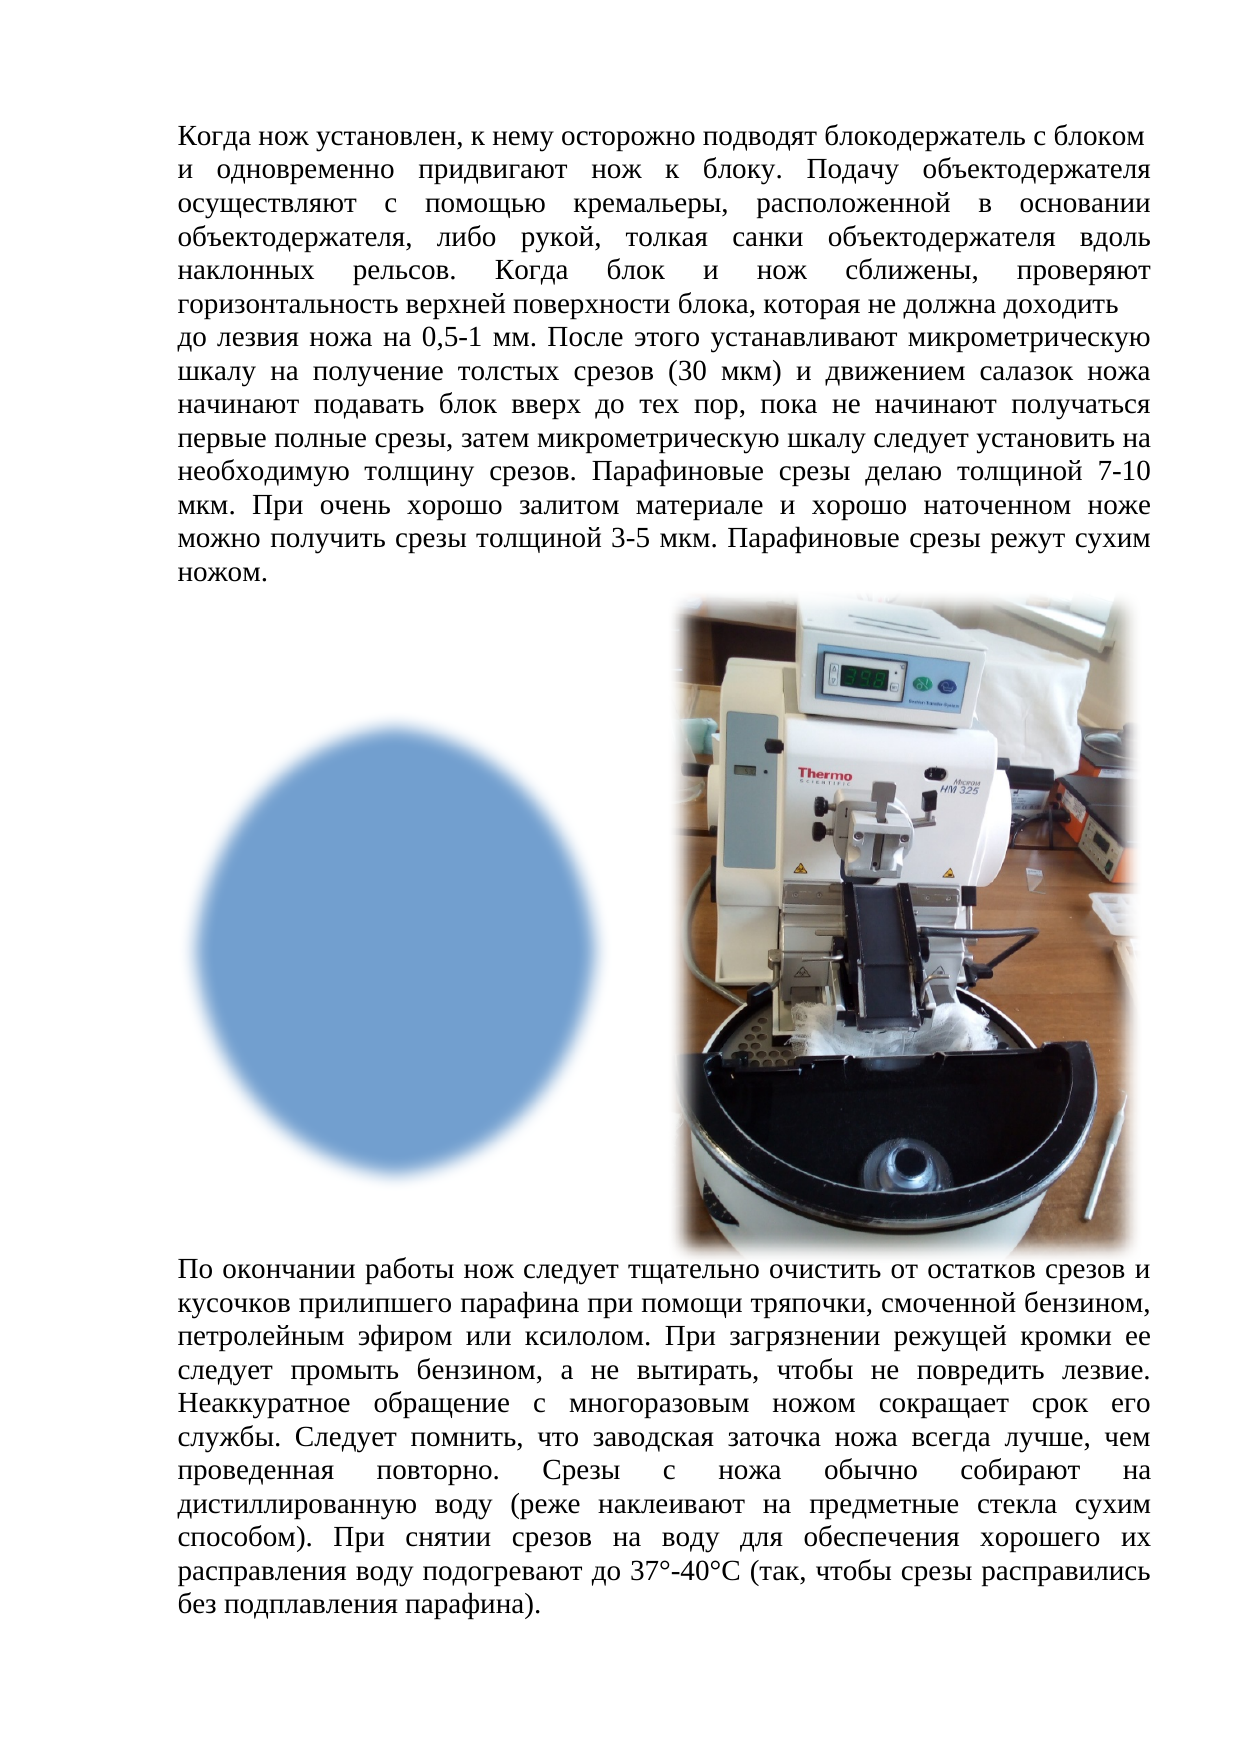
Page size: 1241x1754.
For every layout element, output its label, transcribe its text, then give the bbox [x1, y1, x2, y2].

text Когда нож установлен, к нему осторожно подводят блокодержатель с блоком [177, 118, 1152, 152]
text и одновременно придвигают нож к блоку. Подачу объектодержателя осуществляют с помощью кремальеры, расположенной в основании объектодержателя, либо рукой, толкая санки объектодержателя вдоль наклонных рельсов. Когда блок и нож сближены, проверяют горизонтальность верхней поверхности блока, которая не должна доходить [177, 152, 1152, 319]
text до лезвия ножа на 0,5-1 мм. После этого устанавливают микрометрическую шкалу на получение толстых срезов (30 мкм) и движением салазок ножа начинают подавать блок вверх до тех пор, пока не начинают получаться первые полные срезы, затем микрометрическую шкалу следует установить на необходимую толщину срезов. Парафиновые срезы делаю толщиной 7-10 мкм. При очень хорошо залитом материале и хорошо наточенном ноже можно получить срезы толщиной 3-5 мкм. Парафиновые срезы режут сухим ножом. [177, 319, 1152, 588]
picture [697, 619, 1113, 1235]
text По окончании работы нож следует тщательно очистить от остатков срезов и кусочков прилипшего парафина при помощи тряпочки, смоченной бензином, петролейным эфиром или ксилолом. При загрязнении режущей кромки ее следует промыть бензином, а не вытирать, чтобы не повредить лезвие. Неаккуратное обращение с многоразовым ножом сокращает срок его службы. Следует помнить, что заводская заточка ножа всегда лучше, чем проведенная повторно. Срезы с ножа обычно собирают на дистиллированную воду (реже наклеивают на предметные стекла сухим способом). При снятии срезов на воду для обеспечения хорошего их расправления воду подогревают до 37°-40°С (так, чтобы срезы расправились без подплавления парафина). [177, 1251, 1152, 1620]
